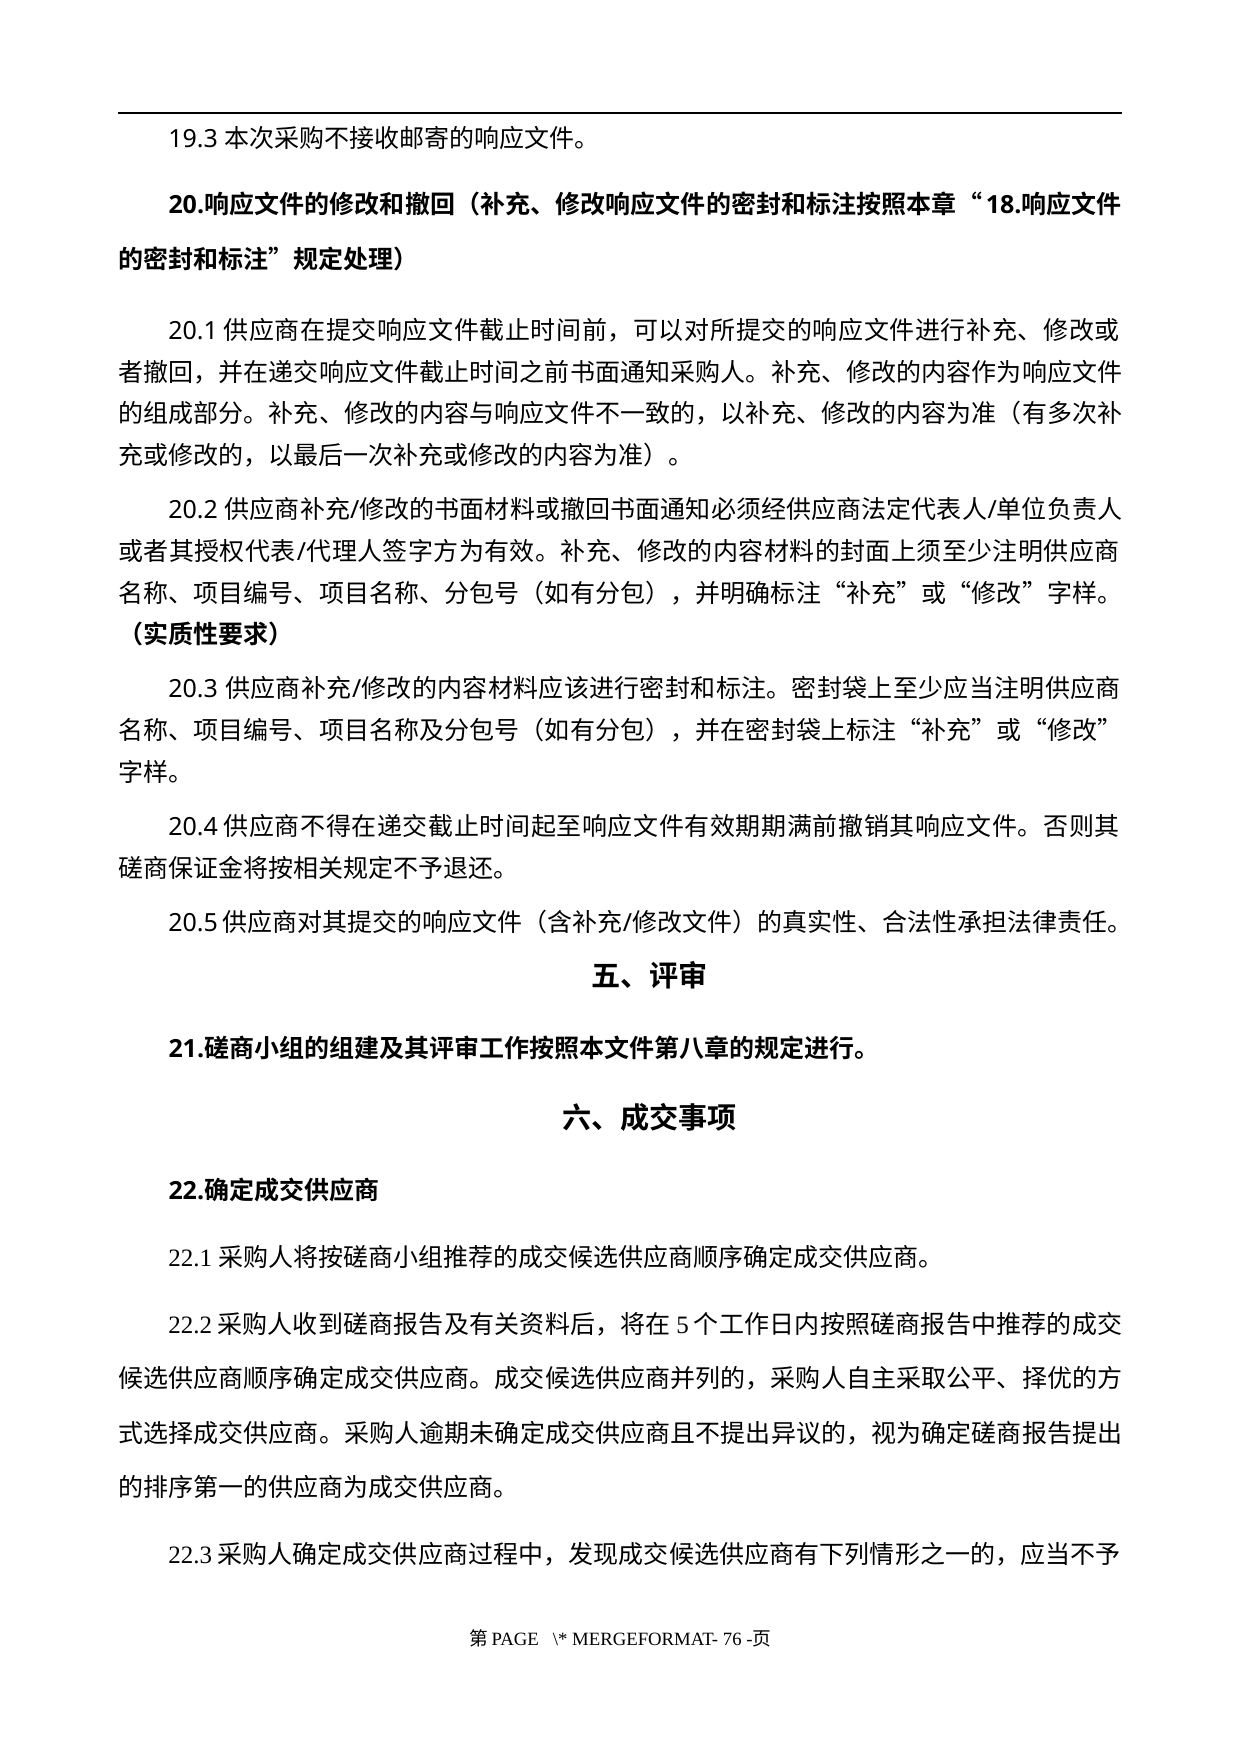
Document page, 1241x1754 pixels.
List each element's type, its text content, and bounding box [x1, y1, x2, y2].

subtitle 六、成交事项 [118, 1095, 1122, 1137]
text 20.3 供应商补充/修改的内容材料应该进行密封和标注。密封袋上至少应当注明供应商名称、项目编号、项目名称及分包号（如有分包），并在密封袋上标注“补充”或“修改”字样。 [118, 664, 1122, 789]
subtitle 21.磋商小组的组建及其评审工作按照本文件第八章的规定进行。 [118, 1028, 1122, 1064]
subtitle 22.确定成交供应商 [118, 1171, 1122, 1207]
text 20.1供应商在提交响应文件截止时间前，可以对所提交的响应文件进行补充、修改或者撤回，并在递交响应文件截止时间之前书面通知采购人。补充、修改的内容作为响应文件的组成部分。补充、修改的内容与响应文件不一致的，以补充、修改的内容为准（有多次补充或修改的，以最后一次补充或修改的内容为准）。 [118, 306, 1122, 473]
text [118, 1534, 1122, 1571]
text 20.2 供应商补充/修改的书面材料或撤回书面通知必须经供应商法定代表人/单位负责人或者其授权代表/代理人签字方为有效。补充、修改的内容材料的封面上须至少注明供应商名称、项目编号、项目名称、分包号（如有分包），并明确标注“补充”或“修改”字样。（实质性要求） [118, 485, 1122, 652]
subtitle 五、评审 [118, 952, 1122, 994]
text 20.4供应商不得在递交截止时间起至响应文件有效期期满前撤销其响应文件。否则其磋商保证金将按相关规定不予退还。 [118, 802, 1122, 885]
text 20.5供应商对其提交的响应文件（含补充/修改文件）的真实性、合法性承担法律责任。 [118, 898, 1122, 939]
subtitle 20.响应文件的修改和撤回（补充、修改响应文件的密封和标注按照本章“18.响应文件的密封和标注”规定处理） [118, 185, 1122, 276]
text 19.3 本次采购不接收邮寄的响应文件。 [118, 118, 1122, 154]
text 22.1 采购人将按磋商小组推荐的成交候选供应商顺序确定成交供应商。 [118, 1238, 1122, 1274]
text 22.2采购人收到磋商报告及有关资料后，将在5个工作日内按照磋商报告中推荐的成交候选供应商顺序确定成交供应商。成交候选供应商并列的，采购人自主采取公平、择优的方式选择成交供应商。采购人逾期未确定成交供应商且不提出异议的，视为确定磋商报告提出的排序第一的供应商为成交供应商。 [118, 1304, 1122, 1504]
